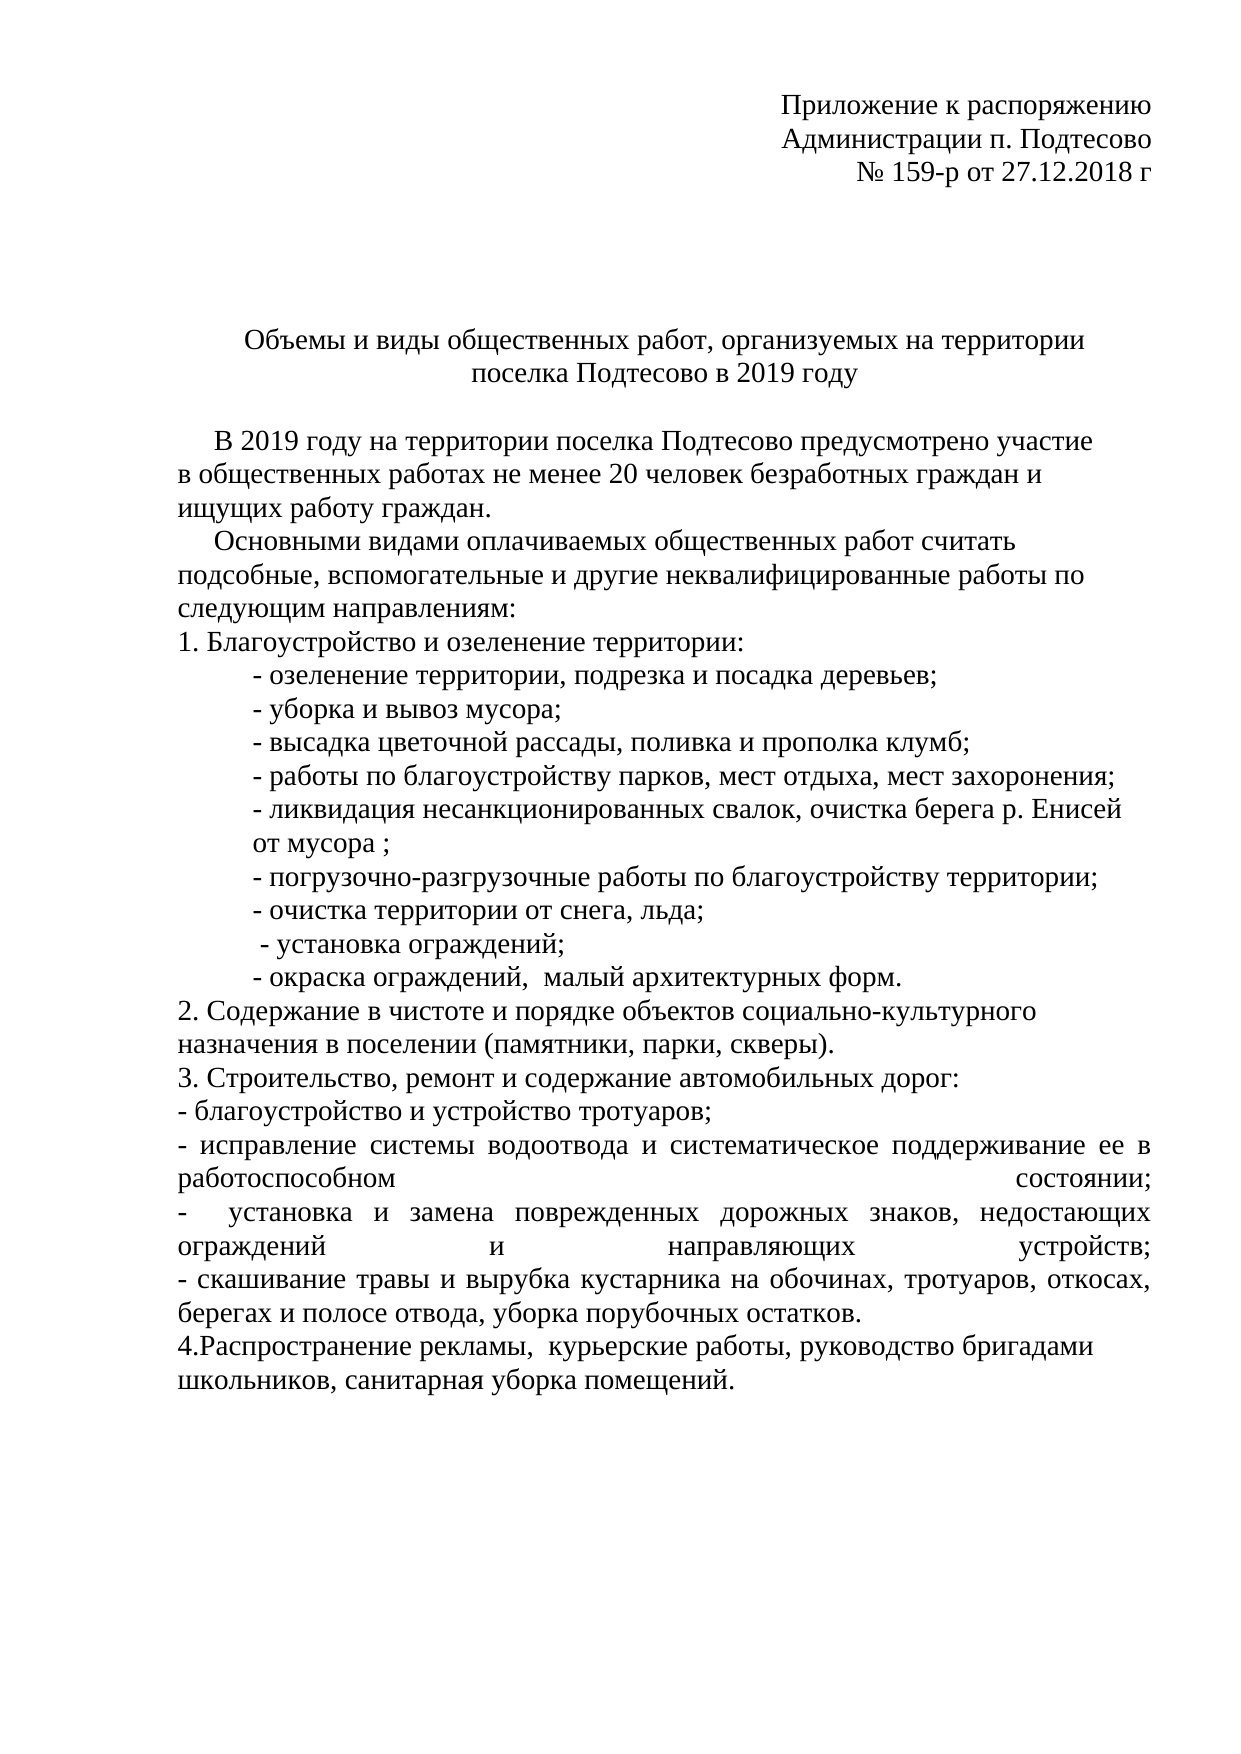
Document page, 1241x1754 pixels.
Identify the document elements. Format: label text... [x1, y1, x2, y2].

list Объемы и виды общественных работ, организуемых на территории [177, 322, 1152, 356]
list - уборка и вывоз мусора; [252, 691, 1152, 724]
list - высадка цветочной рассады, поливка и прополка клумб; [252, 724, 1152, 758]
list № 159-р от 27.12.2018 г [252, 154, 1152, 188]
list Основными видами оплачиваемых общественных работ считать [177, 523, 1152, 557]
list - очистка территории от снега, льда; [252, 892, 1152, 926]
text 1. Благоустройство и озеленение территории: [177, 624, 1152, 657]
list Приложение к распоряжению [252, 87, 1152, 121]
list поселка Подтесово в 2019 году [177, 356, 1152, 389]
list Администрации п. Подтесово [252, 121, 1152, 154]
list - погрузочно-разгрузочные работы по благоустройству территории; [252, 859, 1152, 892]
list ищущих работу граждан. [177, 490, 1152, 523]
list - окраска ограждений, малый архитектурных форм. [252, 959, 1152, 993]
text 2. Содержание в чистоте и порядке объектов социально-культурного назначения в поселении (памятники, парки, скверы). [177, 993, 1152, 1060]
list следующим направлениям: [177, 590, 1152, 624]
text 3. Строительство, ремонт и содержание автомобильных дорог: [177, 1060, 1152, 1093]
list - ликвидация несанкционированных свалок, очистка берега р. Енисей от мусора ; [252, 792, 1152, 859]
text 4.Распространение рекламы, курьерские работы, руководство бригадами школьников, санитарная уборка помещений. [177, 1328, 1152, 1395]
list - озеленение территории, подрезка и посадка деревьев; [252, 657, 1152, 691]
list - установка ограждений; [252, 926, 1152, 959]
list подсобные, вспомогательные и другие неквалифицированные работы по [177, 557, 1152, 590]
text - благоустройство и устройство тротуаров; [177, 1093, 1152, 1127]
list в общественных работах не менее 20 человек безработных граждан и [177, 456, 1152, 490]
text - исправление системы водоотвода и систематическое поддерживание ее в работоспособном состоянии; - установка и замена поврежденных дорожных знаков, недостающих ограждений и направляющих устройств; - скашивание травы и вырубка кустарника на обочинах, тротуаров, откосах, берегах и полосе отвода, уборка порубочных остатков. [177, 1127, 1152, 1328]
list - работы по благоустройству парков, мест отдыха, мест захоронения; [252, 758, 1152, 792]
list В 2019 году на территории поселка Подтесово предусмотрено участие [177, 423, 1152, 456]
